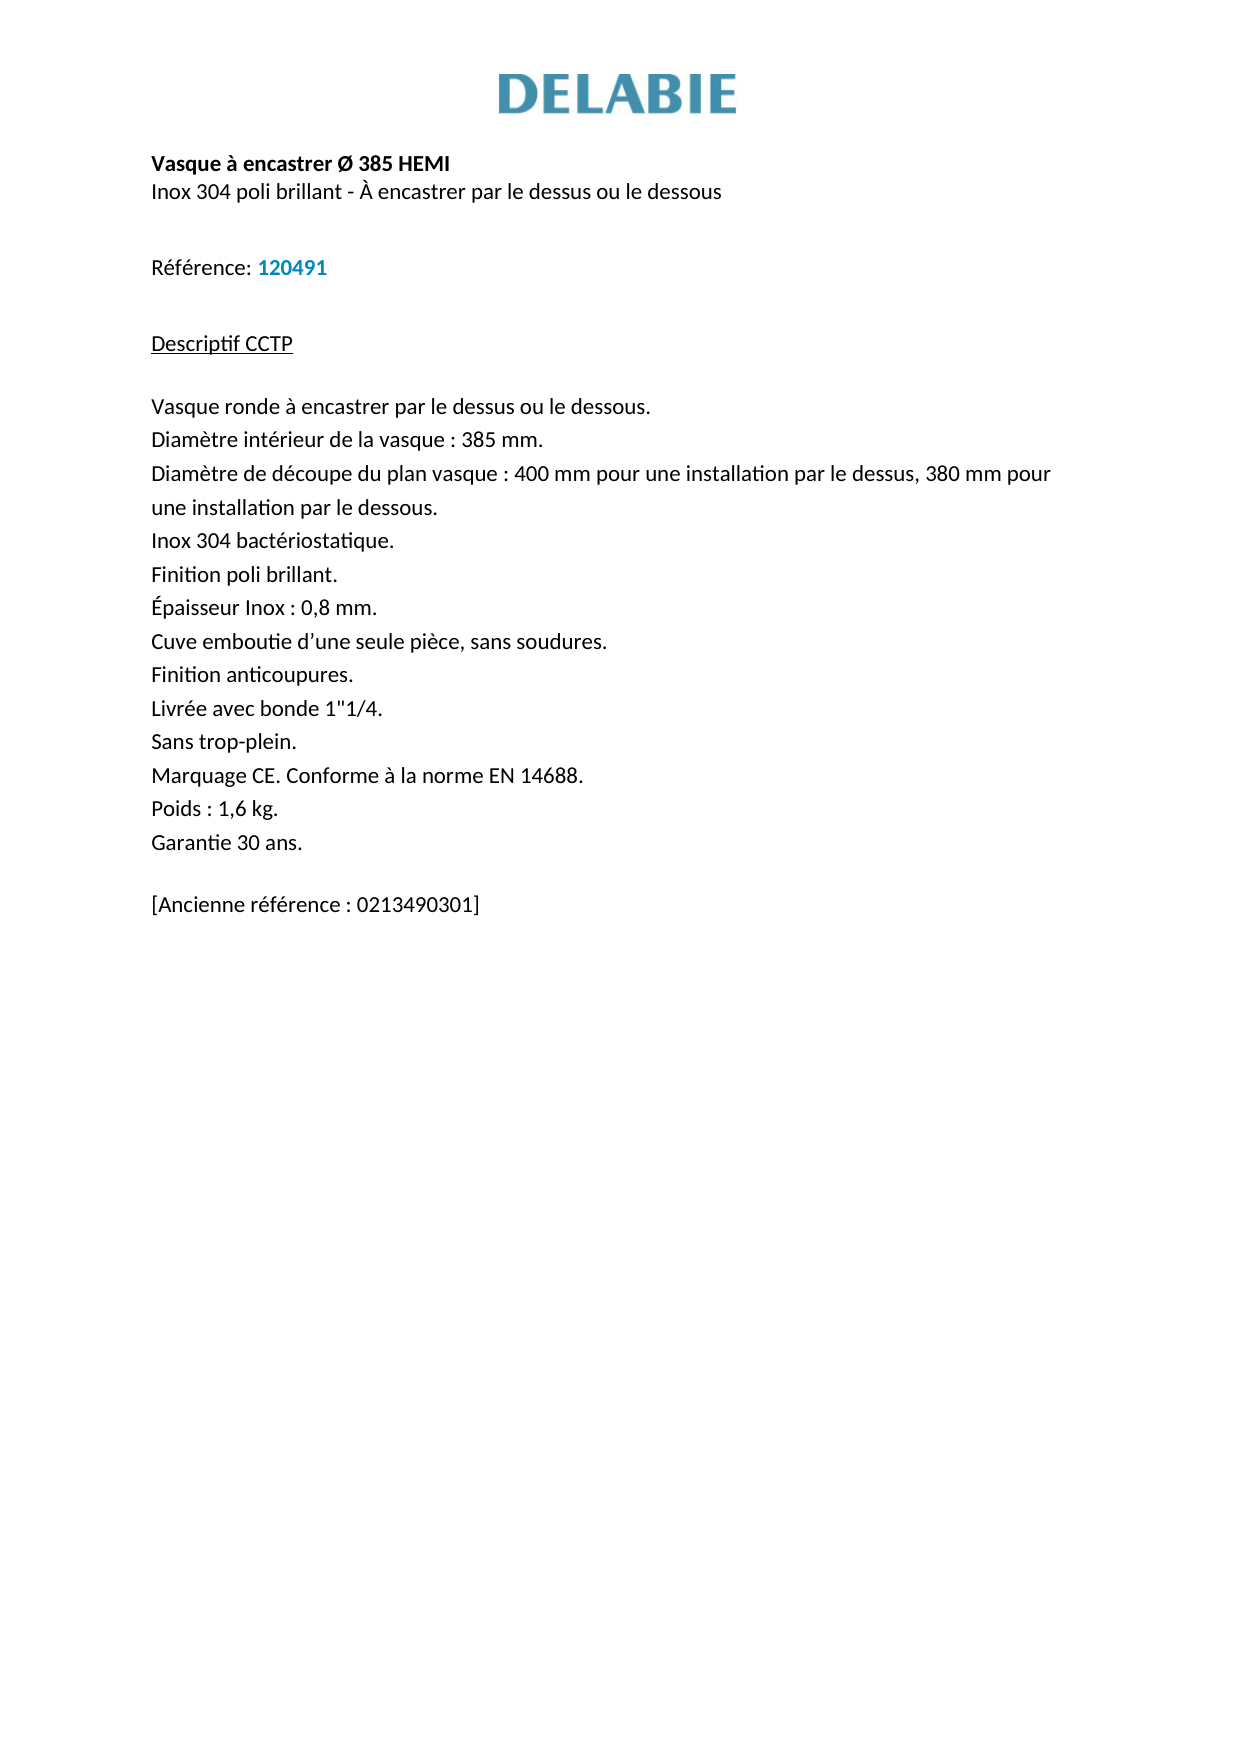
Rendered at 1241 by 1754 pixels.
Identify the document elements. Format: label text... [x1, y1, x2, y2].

text Diamètre intérieur de la vasque : 385 mm. [151, 426, 1084, 453]
text Finition anticoupures. [151, 660, 1084, 688]
text Cuve emboutie d’une seule pièce, sans soudures. [151, 627, 1084, 655]
text Poids : 1,6 kg. [151, 794, 1084, 822]
text Sans trop-plein. [151, 727, 1084, 755]
text Vasque à encastrer Ø 385 HEMI [151, 149, 1084, 177]
text Descriptif CCTP [151, 329, 1084, 357]
text Référence: 120491 [151, 253, 1084, 281]
text Diamètre de découpe du plan vasque : 400 mm pour une installation par le dessus, 380 mm pour une installation par le dessous. [151, 459, 1084, 521]
text Inox 304 bactériostatique. [151, 526, 1084, 554]
picture [497, 74, 738, 114]
text [Ancienne référence : 0213490301] [151, 890, 1084, 918]
text Épaisseur Inox : 0,8 mm. [151, 593, 1084, 621]
text Finition poli brillant. [151, 560, 1084, 588]
text Marquage CE. Conforme à la norme EN 14688. [151, 761, 1084, 789]
text Livrée avec bonde 1"1/4. [151, 694, 1084, 722]
text Vasque ronde à encastrer par le dessus ou le dessous. [151, 392, 1084, 420]
text Garantie 30 ans. [151, 828, 1084, 856]
text Inox 304 poli brillant - À encastrer par le dessus ou le dessous [151, 177, 1084, 205]
